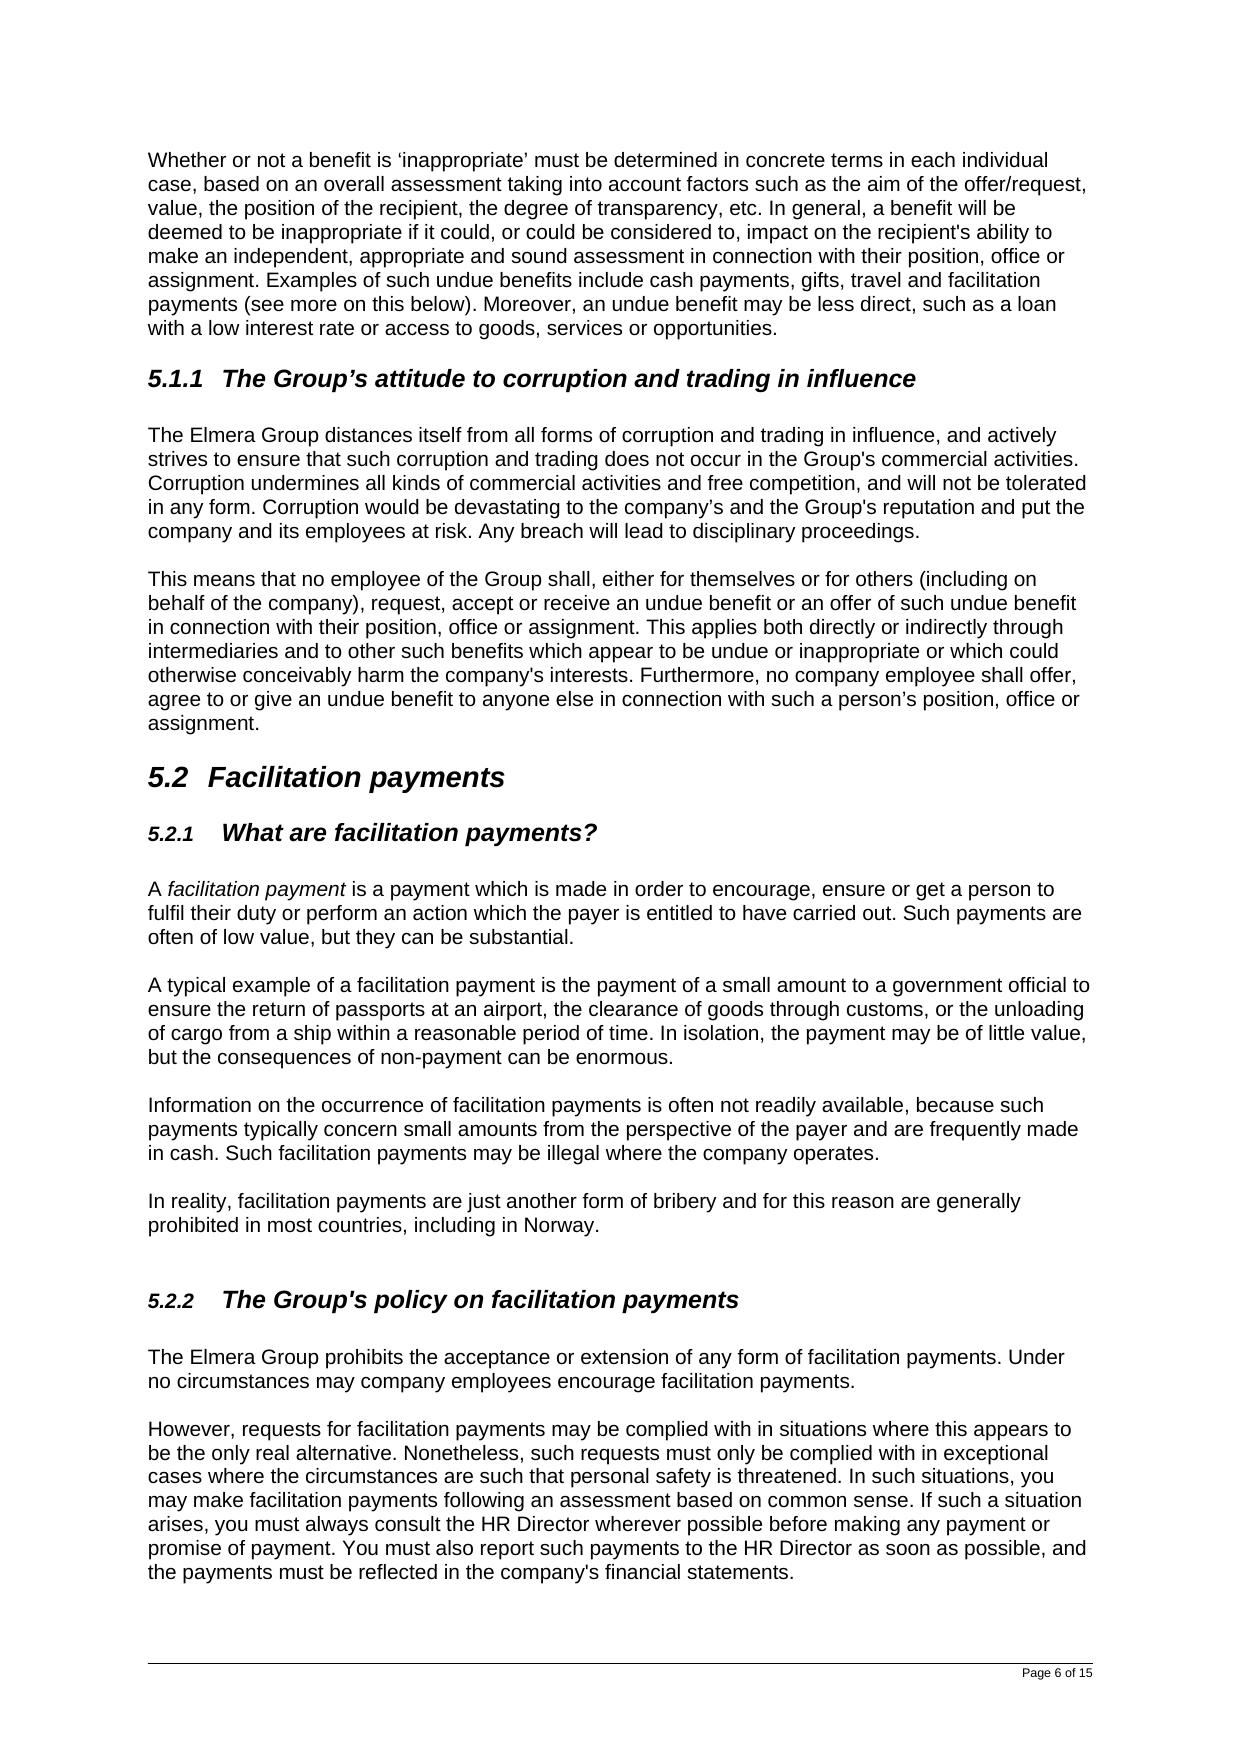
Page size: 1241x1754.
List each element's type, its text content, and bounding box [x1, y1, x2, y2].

text Information on the occurrence of facilitation payments is often not readily available, because such payments typically concern small amounts from the perspective of the payer and are frequently made in cash. Such facilitation payments may be illegal where the company operates. [148, 1093, 1093, 1165]
subtitle The Group's policy on facilitation payments [148, 1286, 1093, 1314]
subtitle What are facilitation payments? [148, 818, 1093, 847]
subtitle Facilitation payments [148, 760, 1093, 793]
text This means that no employee of the Group shall, either for themselves or for others (including on behalf of the company), request, accept or receive an undue benefit or an offer of such undue benefit in connection with their position, office or assignment. This applies both directly or indirectly through intermediaries and to other such benefits which appear to be undue or inappropriate or which could otherwise conceivably harm the company's interests. Furthermore, no company employee shall offer, agree to or give an undue benefit to anyone else in connection with such a person’s position, office or assignment. [148, 567, 1093, 735]
text A typical example of a facilitation payment is the payment of a small amount to a government official to ensure the return of passports at an airport, the clearance of goods through customs, or the unloading of cargo from a ship within a reasonable period of time. In isolation, the payment may be of little value, but the consequences of non-payment can be enormous. [148, 973, 1093, 1069]
text The Elmera Group prohibits the acceptance or extension of any form of facilitation payments. Under no circumstances may company employees encourage facilitation payments. [148, 1344, 1093, 1392]
text In reality, facilitation payments are just another form of bribery and for this reason are generally prohibited in most countries, including in Norway. [148, 1189, 1093, 1237]
text Whether or not a benefit is ‘inappropriate’ must be determined in concrete terms in each individual case, based on an overall assessment taking into account factors such as the aim of the offer/request, value, the position of the recipient, the degree of transparency, etc. In general, a benefit will be deemed to be inappropriate if it could, or could be considered to, impact on the recipient's ability to make an independent, appropriate and sound assessment in connection with their position, office or assignment. Examples of such undue benefits include cash payments, gifts, travel and facilitation payments (see more on this below). Moreover, an undue benefit may be less direct, such as a loan with a low interest rate or access to goods, services or opportunities. [148, 148, 1093, 339]
text A facilitation payment is a payment which is made in order to encourage, ensure or get a person to fulfil their duty or perform an action which the payer is entitled to have carried out. Such payments are often of low value, but they can be substantial. [148, 877, 1093, 949]
subtitle The Group’s attitude to corruption and trading in influence [148, 364, 1093, 393]
text However, requests for facilitation payments may be complied with in situations where this appears to be the only real alternative. Nonetheless, such requests must only be complied with in exceptional cases where the circumstances are such that personal safety is threatened. In such situations, you may make facilitation payments following an assessment based on common sense. If such a situation arises, you must always consult the HR Director wherever possible before making any payment or promise of payment. You must also report such payments to the HR Director as soon as possible, and the payments must be reflected in the company's financial statements. [148, 1416, 1093, 1584]
text The Elmera Group distances itself from all forms of corruption and trading in influence, and actively strives to ensure that such corruption and trading does not occur in the Group's commercial activities. Corruption undermines all kinds of commercial activities and free competition, and will not be tolerated in any form. Corruption would be devastating to the company’s and the Group's reputation and put the company and its employees at risk. Any breach will lead to disciplinary proceedings. [148, 423, 1093, 543]
